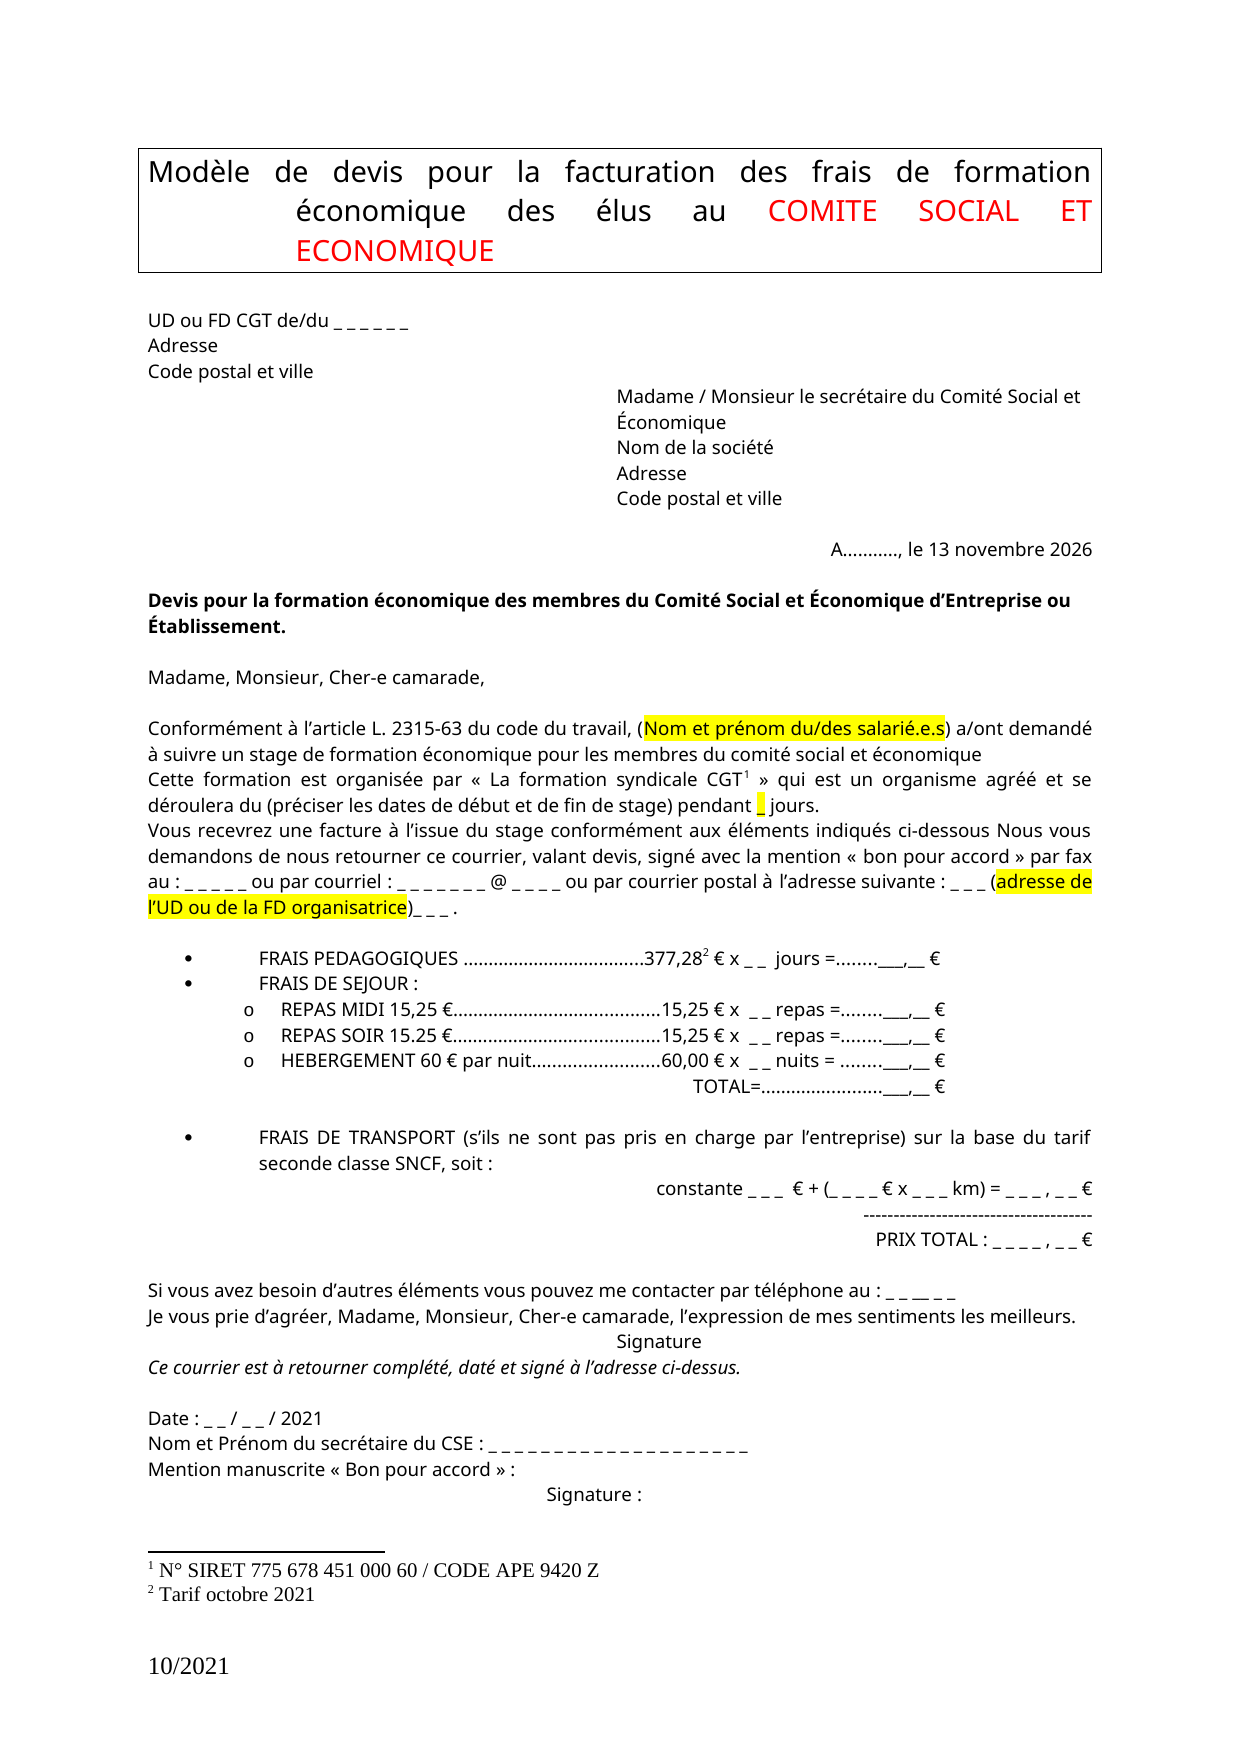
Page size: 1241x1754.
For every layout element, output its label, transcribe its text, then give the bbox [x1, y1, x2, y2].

text Signature : [546, 1482, 1092, 1507]
text -------------------------------------- [738, 1201, 1092, 1226]
text PRIX TOTAL : _ _ _ _ , _ _ € [738, 1226, 1092, 1252]
list FRAIS DE SEJOUR : [185, 971, 1092, 996]
text Code postal et ville [616, 486, 1092, 511]
list FRAIS DE TRANSPORT (s’ils ne sont pas pris en charge par l’entreprise) sur la base du tarif seconde classe SNCF, soit : [185, 1124, 1092, 1175]
text Madame / Monsieur le secrétaire du Comité Social et Économique [616, 384, 1092, 435]
text Madame, Monsieur, Cher-e camarade, [148, 664, 1092, 690]
text Cette formation est organisée par « La formation syndicale CGT » qui est un organisme agréé et se déroulera du (préciser les dates de début et de fin de stage) pendant _ jours. [148, 766, 1092, 817]
text Nom et Prénom du secrétaire du CSE : _ _ _ _ _ _ _ _ _ _ _ _ _ _ _ _ _ _ _ _ [148, 1431, 1092, 1456]
text constante _ _ _ € + (_ _ _ _ € x _ _ _ km) = _ _ _ , _ _ € [148, 1175, 1092, 1201]
text Signature [616, 1328, 1092, 1354]
text UD ou FD CGT de/du _ _ _ _ _ _ [148, 307, 1092, 333]
text TOTAL= ___,__ € [259, 1073, 1092, 1099]
text Code postal et ville [148, 358, 1092, 384]
text Vous recevrez une facture à l’issue du stage conformément aux éléments indiqués ci-dessous Nous vous demandons de nous retourner ce courrier, valant devis, signé avec la mention « bon pour accord » par fax au : _ _ _ _ _ ou par courriel : _ _ _ _ _ _ _ @ _ _ _ _ ou par courrier postal à l’adresse suivante : _ _ _ (adresse de l’UD ou de la FD organisatrice)_ _ _ . [148, 817, 1092, 919]
text Adresse [616, 460, 1092, 486]
text Je vous prie d’agréer, Madame, Monsieur, Cher-e camarade, l’expression de mes sentiments les meilleurs. [148, 1303, 1092, 1328]
text Conformément à l’article L. 2315-63 du code du travail, (Nom et prénom du/des salarié.e.s) a/ont demandé à suivre un stage de formation économique pour les membres du comité social et économique [148, 715, 1092, 766]
list REPAS MIDI 15,25 € 15,25 € x _ _ repas = ___,__ € [243, 996, 1092, 1022]
text Nom de la société [616, 435, 1092, 460]
list FRAIS PEDAGOGIQUES 377,28 € x _ _ jours = ___,__ € [185, 945, 1092, 971]
text A..........., le 6 décembre 2021 [616, 537, 1092, 562]
text Si vous avez besoin d’autres éléments vous pouvez me contacter par téléphone au : _ _ __ _ _ [148, 1277, 1092, 1303]
text Devis pour la formation économique des membres du Comité Social et Économique d’Entreprise ou Établissement. [148, 588, 1092, 639]
text Adresse [148, 333, 1092, 358]
text Modèle de devis pour la facturation des frais de formation économique des élus au COMITE SOCIAL ET ECONOMIQUE [139, 149, 1101, 272]
text Mention manuscrite « Bon pour accord » : [148, 1456, 1092, 1482]
list HEBERGEMENT 60 € par nuit 60,00 € x _ _ nuits = ___,__ € [243, 1048, 1092, 1073]
text Ce courrier est à retourner complété, daté et signé à l’adresse ci-dessus. [148, 1354, 1092, 1379]
text Date : _ _ / _ _ / 2021 [148, 1405, 1092, 1431]
list REPAS SOIR 15.25 € 15,25 € x _ _ repas = ___,__ € [243, 1022, 1092, 1048]
